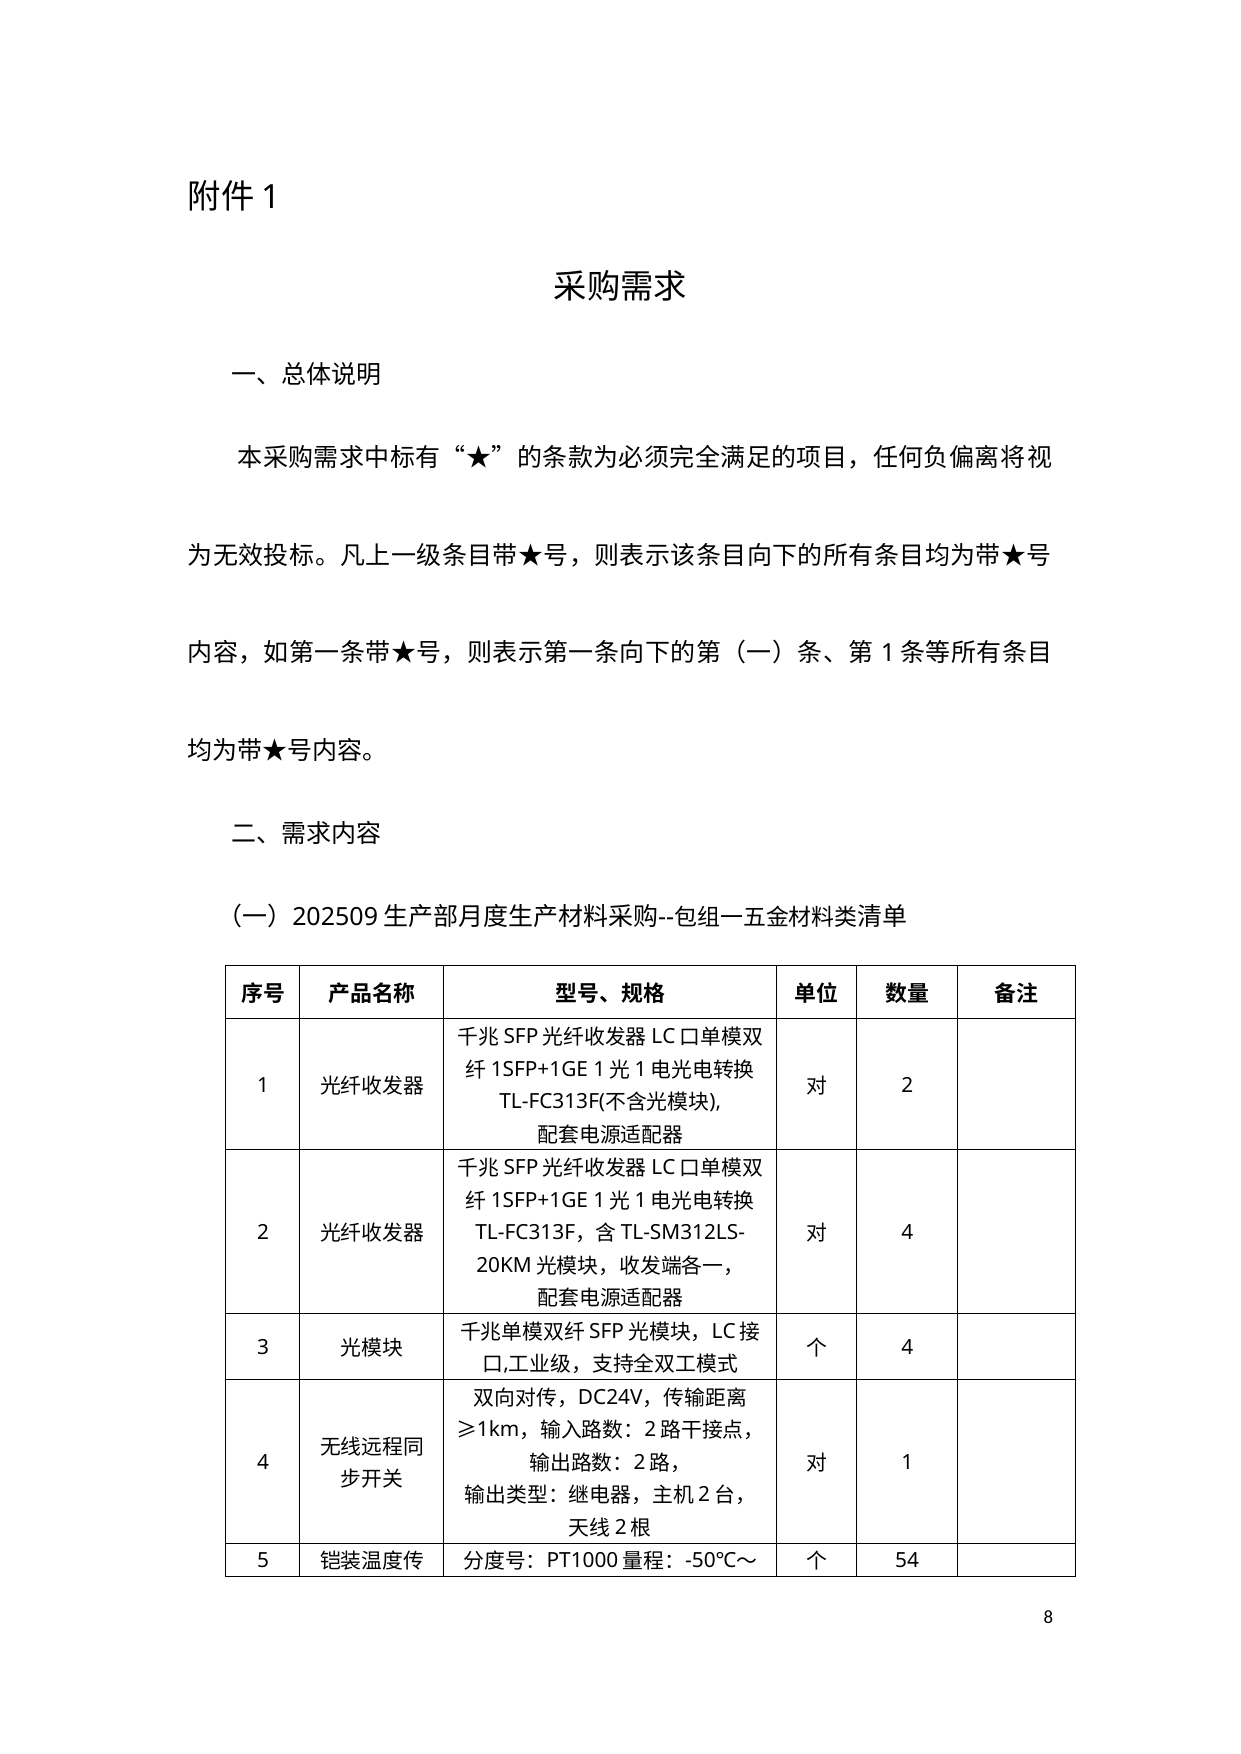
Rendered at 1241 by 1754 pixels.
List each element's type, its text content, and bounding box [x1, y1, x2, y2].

table_cell 个 [777, 1544, 856, 1576]
table_cell 光纤收发器 [300, 1150, 443, 1313]
table_cell 无线远程同步开关 [300, 1380, 443, 1542]
table_cell 4 [857, 1150, 957, 1313]
table_cell [958, 1380, 1075, 1542]
table_cell 2 [857, 1019, 957, 1149]
text 附件1 [187, 162, 1053, 227]
table_cell 铠装温度传感器 [300, 1544, 443, 1576]
table_cell 1 [857, 1380, 957, 1542]
table_cell 2 [226, 1150, 299, 1313]
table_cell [444, 1544, 776, 1576]
table_cell 4 [226, 1380, 299, 1542]
list 202509生产部月度生产材料采购--包组一五金材料类清单 [173, 882, 1053, 947]
list 需求内容 [231, 799, 1053, 864]
table_cell 千兆SFP光纤收发器 LC口单模双纤1SFP+1GE 1光1电光电转换 TL-FC313F(不含光模块), 配套电源适配器 [444, 1019, 776, 1149]
table_cell 54 [857, 1544, 957, 1576]
table_cell 对 [777, 1150, 856, 1313]
table_cell 千兆SFP光纤收发器 LC口单模双纤1SFP+1GE 1光1电光电转换 TL-FC313F，含TL-SM312LS-20KM光模块，收发端各一， 配套电源适配器 [444, 1150, 776, 1313]
table_cell 对 [777, 1019, 856, 1149]
table_cell [958, 1150, 1075, 1313]
table_header 序号 [226, 966, 299, 1018]
table_cell [958, 1314, 1075, 1379]
table_cell 光模块 [300, 1314, 443, 1379]
table_cell [958, 1019, 1075, 1149]
table_header 型号、规格 [444, 966, 776, 1018]
table_cell 对 [777, 1380, 856, 1542]
table_header 备注 [958, 966, 1075, 1018]
table_cell 个 [777, 1314, 856, 1379]
table_cell 5 [226, 1544, 299, 1576]
text 采购需求 [187, 251, 1053, 316]
table_header 数量 [857, 966, 957, 1018]
table_cell 1 [226, 1019, 299, 1149]
text 本采购需求中标有“★”的条款为必须完全满足的项目，任何负偏离将视为无效投标。凡上一级条目带★号，则表示该条目向下的所有条目均为带★号内容，如第一条带★号，则表示第一条向下的第（一）条、第1条等所有条目均为带★号内容。 [187, 423, 1053, 781]
table_cell 双向对传，DC24V，传输距离≥1km，输入路数：2路干接点， 输出路数：2路， 输出类型：继电器，主机2台， 天线2根 [444, 1380, 776, 1542]
list 总体说明 [187, 340, 1053, 405]
table_cell [958, 1544, 1075, 1576]
table_cell 光纤收发器 [300, 1019, 443, 1149]
table_cell 4 [857, 1314, 957, 1379]
table_header 单位 [777, 966, 856, 1018]
table_cell 千兆单模双纤SFP光模块，LC接口,工业级，支持全双工模式 [444, 1314, 776, 1379]
table_cell 3 [226, 1314, 299, 1379]
table_header 产品名称 [300, 966, 443, 1018]
